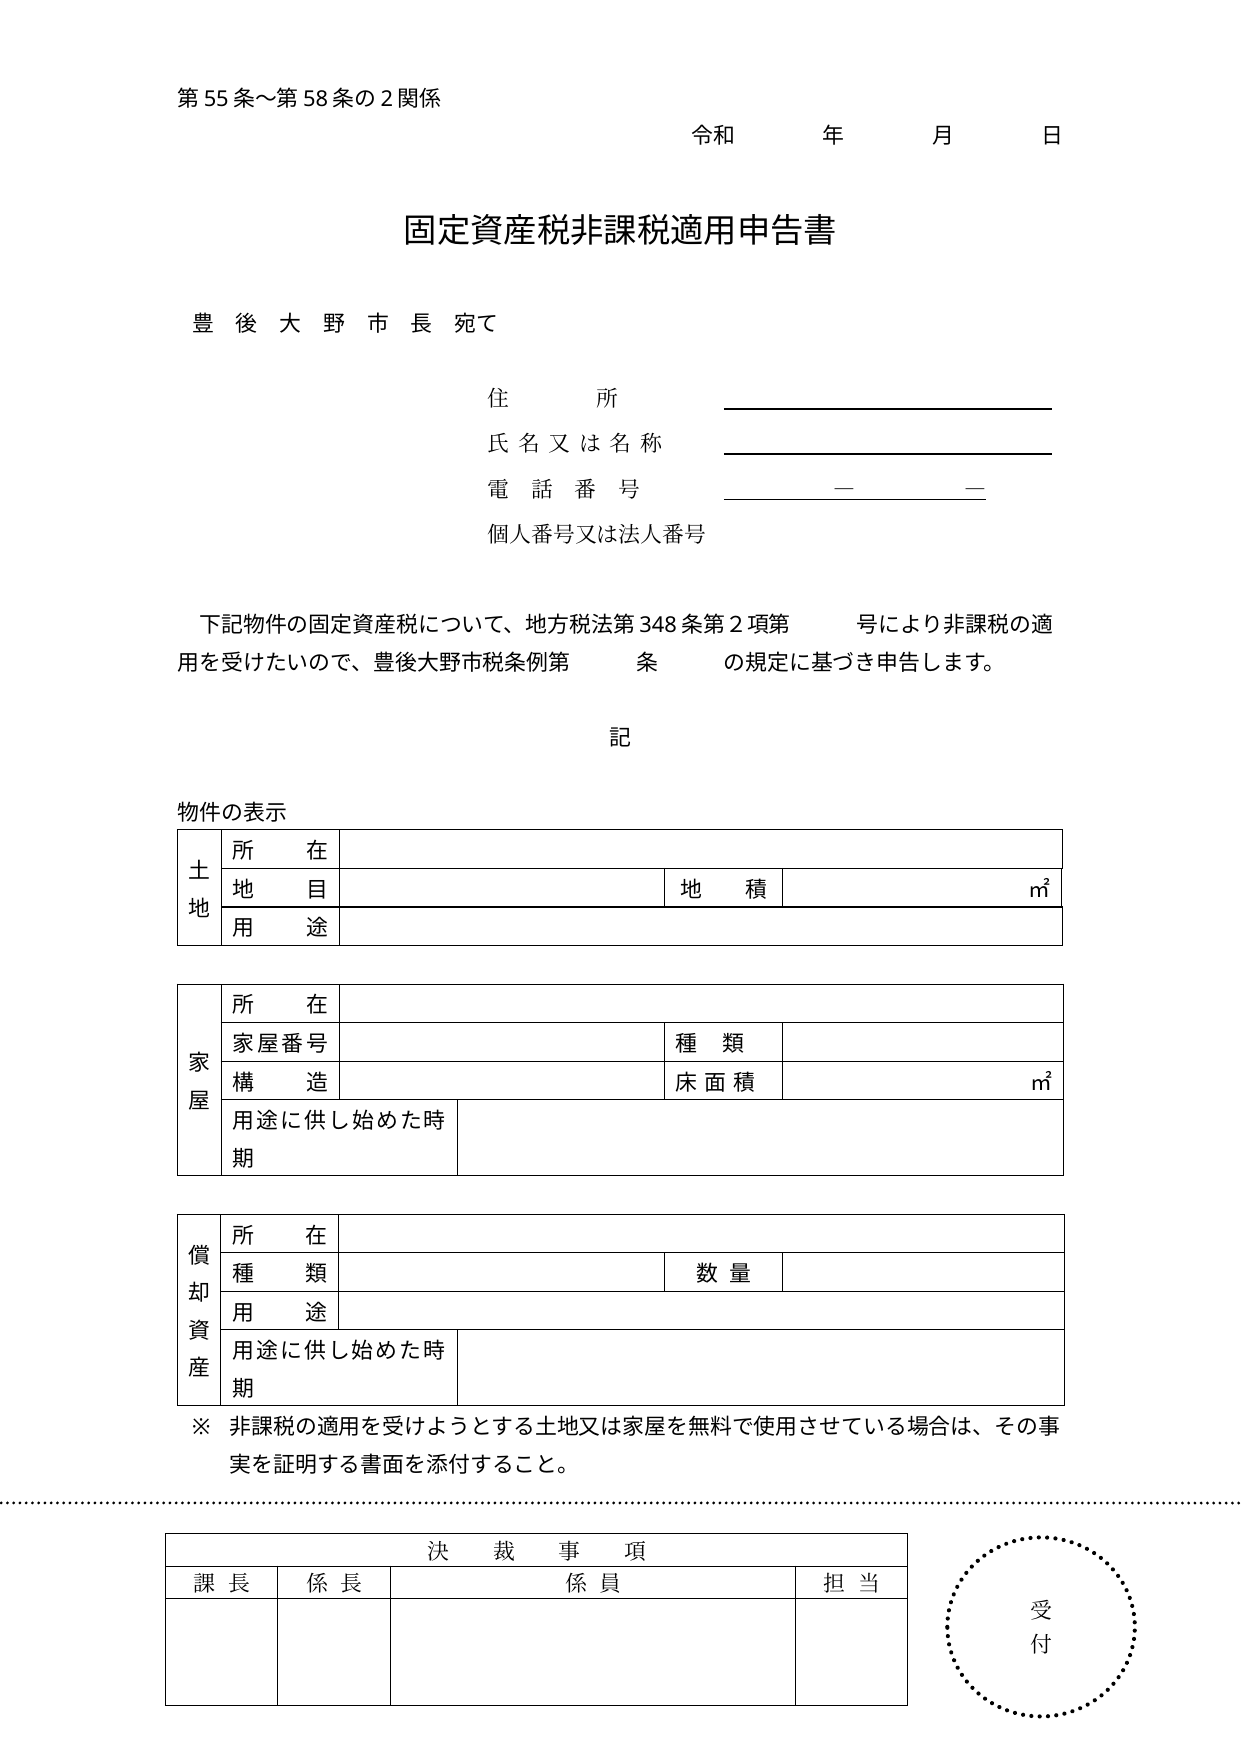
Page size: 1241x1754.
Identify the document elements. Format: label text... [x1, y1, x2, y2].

list 非課税の適用を受けようとする土地又は家屋を無料で使用させている場合は、その事実を証明する書面を添付すること。 [192, 1406, 1063, 1481]
table_cell [339, 1253, 664, 1291]
table_header [340, 985, 1063, 1022]
table_header [339, 1215, 1064, 1252]
table_cell 構造 [222, 1062, 339, 1099]
table_cell 数量 [665, 1253, 782, 1291]
table_cell [458, 1330, 1064, 1405]
table_header 所在 [222, 830, 339, 868]
text 氏名又は名称 [487, 423, 1063, 461]
table_cell [340, 1023, 664, 1061]
table_cell [278, 1599, 390, 1705]
table_cell [391, 1599, 795, 1705]
table_cell [339, 1292, 1064, 1329]
table_cell [458, 1100, 1063, 1175]
table_cell 係長 [278, 1567, 390, 1598]
text 第55条～第58条の2関係 [177, 78, 1063, 116]
table_cell 地 積 [665, 869, 782, 906]
table_cell 家屋番号 [222, 1023, 339, 1061]
table_header 所在 [222, 985, 339, 1022]
text 豊 後 大 野 市 長 宛て [177, 303, 1063, 341]
table_header [340, 830, 1062, 868]
table_header 決 裁 事 項 [166, 1534, 907, 1566]
text 住所 [487, 378, 1063, 416]
text 下記物件の固定資産税について、地方税法第348条第２項第 号により非課税の適用を受けたいので、豊後大野市税条例第 条 の規定に基づき申告します。 [177, 604, 1063, 679]
text 物件の表示 [177, 792, 1063, 829]
table_cell ㎡ [783, 869, 1061, 906]
table_cell 用途 [222, 908, 339, 945]
table_cell [340, 1062, 664, 1099]
table_cell [340, 869, 664, 906]
table_cell [783, 1023, 1063, 1061]
table_cell 地目 [222, 869, 339, 906]
table_cell 用途 [221, 1292, 338, 1329]
table_cell 係員 [391, 1567, 795, 1598]
table_cell [166, 1599, 277, 1705]
text 個人番号又は法人番号 [487, 514, 1063, 552]
table_cell 用途に供し始めた時期 [222, 1100, 457, 1175]
table_cell [796, 1599, 907, 1705]
table_header 所在 [221, 1215, 338, 1252]
table_cell 床面積 [665, 1062, 782, 1099]
table_header 償却資産 [178, 1215, 220, 1405]
text 電話番号 ― ― [487, 469, 1063, 506]
table_cell ㎡ [783, 1062, 1063, 1099]
text 令和 年 月 日 [177, 116, 1063, 153]
table_cell 課長 [166, 1567, 277, 1598]
table_header 土地 [178, 830, 221, 945]
subtitle 記 [177, 717, 1063, 754]
table_cell 用途に供し始めた時期 [221, 1330, 457, 1405]
table_header 家屋 [178, 985, 221, 1175]
text 固定資産税非課税適用申告書 [177, 191, 1063, 266]
table_cell [340, 908, 1062, 945]
table_cell 担当 [796, 1567, 907, 1598]
table_cell 種類 [221, 1253, 338, 1291]
table_cell [783, 1253, 1064, 1291]
table_cell 種類 [665, 1023, 782, 1061]
